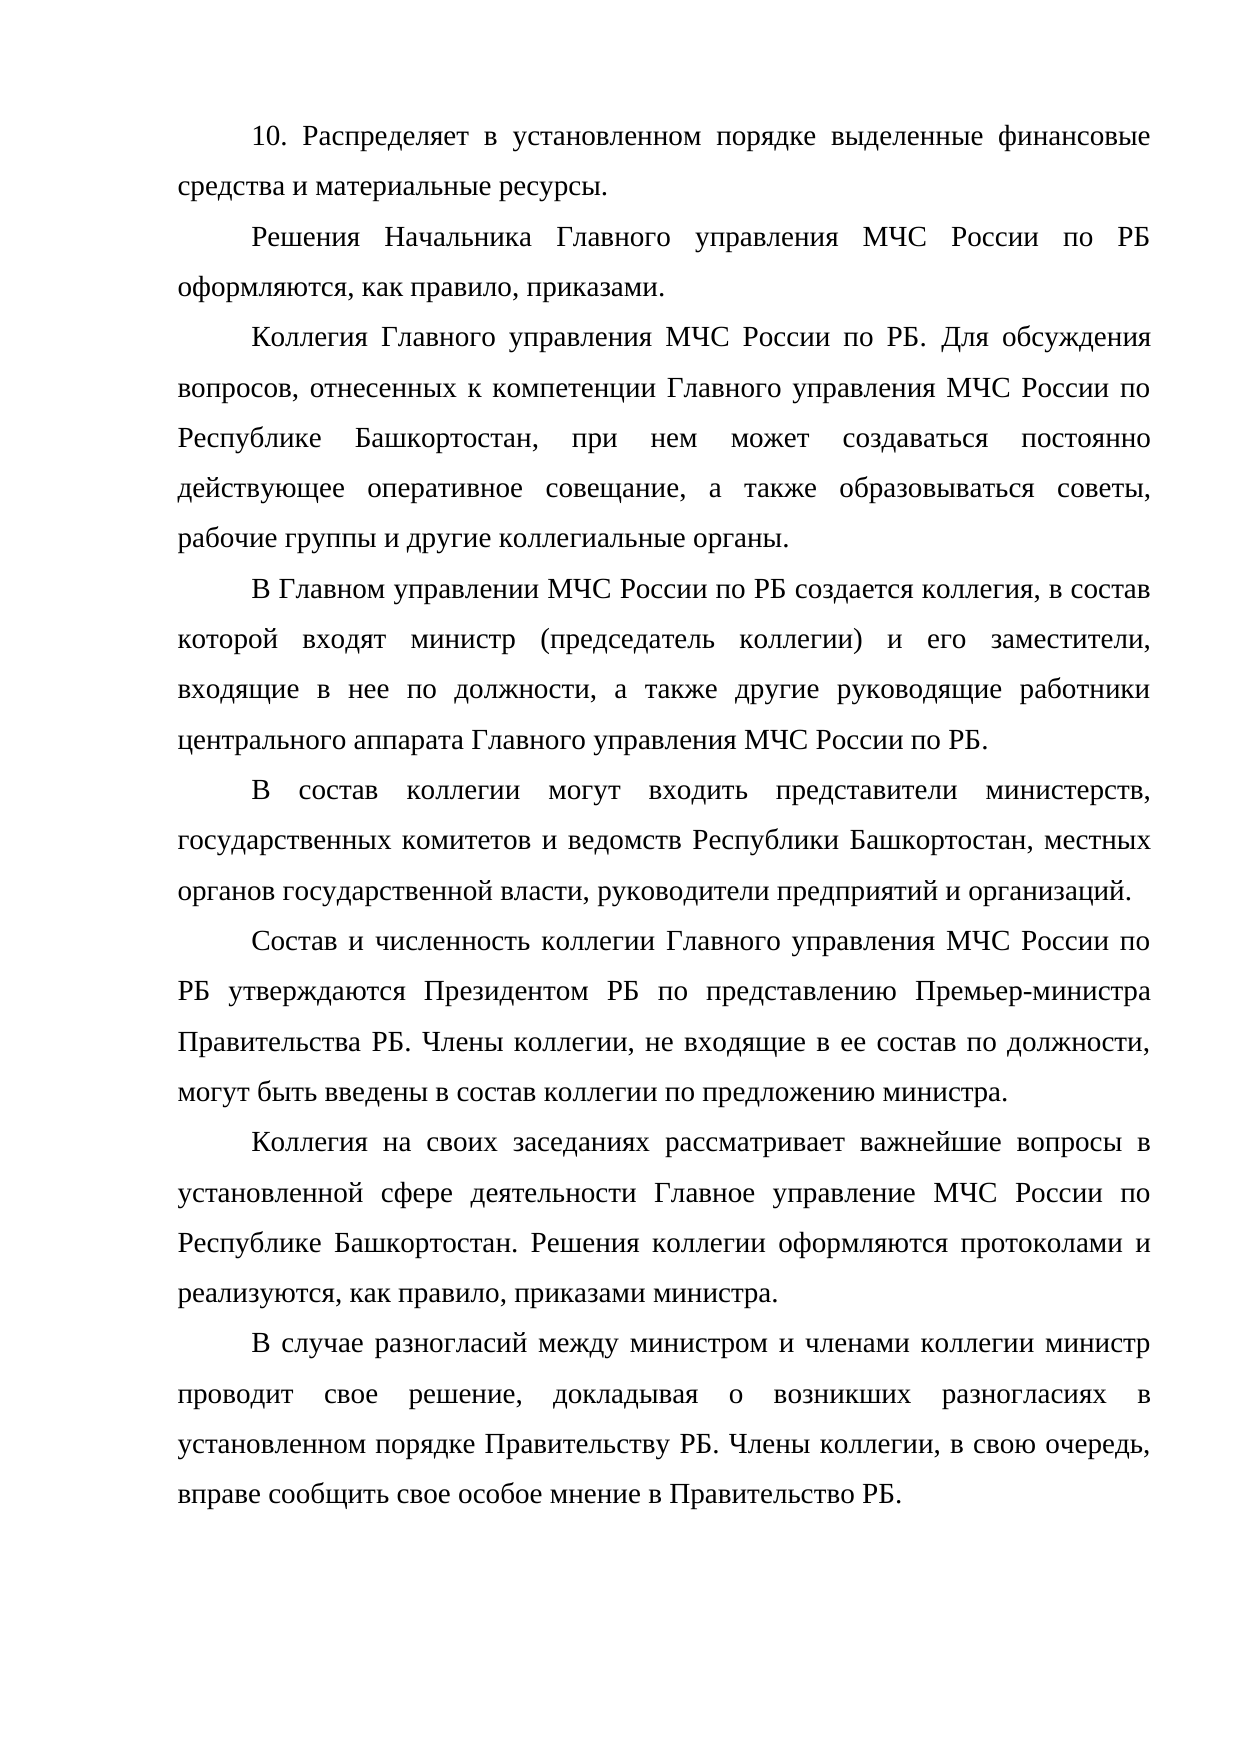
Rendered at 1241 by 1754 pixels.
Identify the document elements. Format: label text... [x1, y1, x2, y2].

text Коллегия Главного управления МЧС России по РБ. Для обсуждения вопросов, отнесенных к компетенции Главного управления МЧС России по Республике Башкортостан, при нем может создаваться постоянно действующее оперативное совещание, а также образовываться советы, рабочие группы и другие коллегиальные органы. [177, 319, 1152, 554]
text Состав и численность коллегии Главного управления МЧС России по РБ утверждаются Президентом РБ по представлению Премьер-министра Правительства РБ. Члены коллегии, не входящие в ее состав по должности, могут быть введены в состав коллегии по предложению министра. [177, 923, 1152, 1108]
text 10. Распределяет в установленном порядке выделенные финансовые средства и материальные ресурсы. [177, 118, 1152, 202]
text В случае разногласий между министром и членами коллегии министр проводит свое решение, докладывая о возникших разногласиях в установленном порядке Правительству РБ. Члены коллегии, в свою очередь, вправе сообщить свое особое мнение в Правительство РБ. [177, 1326, 1152, 1510]
text В Главном управлении МЧС России по РБ создается коллегия, в состав которой входят министр (председатель коллегии) и его заместители, входящие в нее по должности, а также другие руководящие работники центрального аппарата Главного управления МЧС России по РБ. [177, 571, 1152, 755]
text Решения Начальника Главного управления МЧС России по РБ оформляются, как правило, приказами. [177, 219, 1152, 303]
text В состав коллегии могут входить представители министерств, государственных комитетов и ведомств Республики Башкортостан, местных органов государственной власти, руководители предприятий и организаций. [177, 772, 1152, 906]
text Коллегия на своих заседаниях рассматривает важнейшие вопросы в установленной сфере деятельности Главное управление МЧС России по Республике Башкортостан. Решения коллегии оформляются протоколами и реализуются, как правило, приказами министра. [177, 1124, 1152, 1309]
